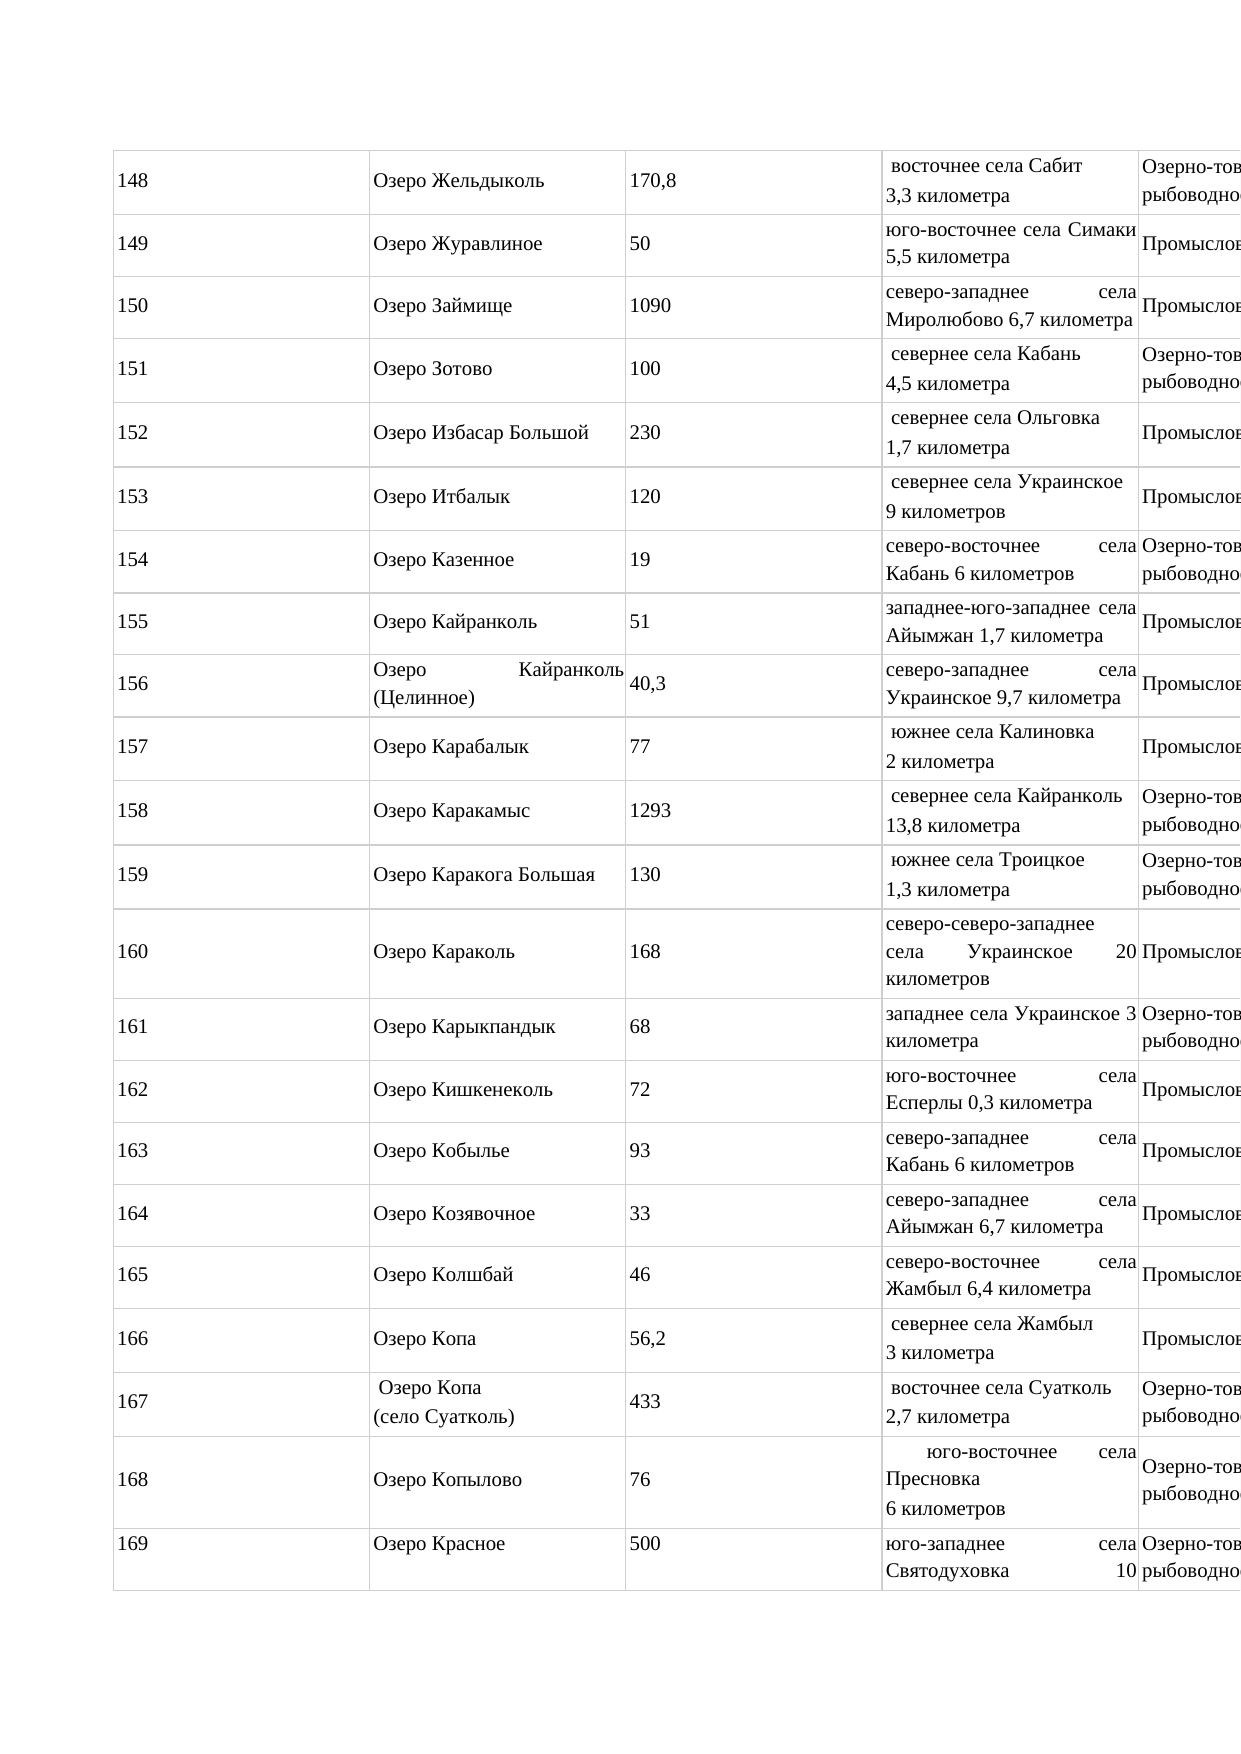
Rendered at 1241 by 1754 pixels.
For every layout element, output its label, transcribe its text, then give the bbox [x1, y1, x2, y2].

table_cell Промысловое рыболовство [1139, 1123, 1240, 1184]
table_cell Промысловое рыболовство [1139, 910, 1240, 998]
table_cell 1293 [626, 781, 881, 844]
table_cell 166 [114, 1309, 369, 1372]
table_cell северо-западнее села Айымжан 6,7 километра [883, 1185, 1138, 1246]
table_cell 149 [114, 215, 369, 276]
table_cell севернее села Кайранколь 13,8 километра [883, 781, 1138, 844]
table_cell 1090 [626, 277, 881, 338]
table_cell Озеро Кайранколь (Целинное) [370, 655, 625, 716]
table_cell 151 [114, 339, 369, 402]
table_cell северо-западнее села Украинское 9,7 километра [883, 655, 1138, 716]
table_cell 152 [114, 403, 369, 466]
table_cell Промысловое рыболовство [1139, 1061, 1240, 1122]
table_cell 72 [626, 1061, 881, 1122]
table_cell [1139, 1529, 1240, 1589]
table_cell Озерно-товарное рыбоводное хозяйство [1139, 1373, 1240, 1436]
table_cell Озеро Каракамыс [370, 781, 625, 844]
table_cell Озеро Журавлиное [370, 215, 625, 276]
table_cell северо-северо-западнее села Украинское 20 километров [883, 910, 1138, 998]
table_cell 155 [114, 594, 369, 654]
table_cell юго-восточнее села Симаки 5,5 километра [883, 215, 1138, 276]
table_cell Промысловое рыболовство [1139, 718, 1240, 780]
table_cell 76 [626, 1437, 881, 1528]
table_cell 168 [626, 910, 881, 998]
table_cell Озеро Карабалык [370, 718, 625, 780]
table_cell 77 [626, 718, 881, 780]
table_cell западнее села Украинское 3 километра [883, 999, 1138, 1060]
table_cell восточнее села Суатколь 2,7 километра [883, 1373, 1138, 1436]
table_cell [1139, 151, 1240, 214]
table_cell Промысловое рыболовство [1139, 468, 1240, 530]
table_cell юго-восточнее села Пресновка 6 километров [883, 1437, 1138, 1528]
table_cell 161 [114, 999, 369, 1060]
table_cell 163 [114, 1123, 369, 1184]
table_cell 33 [626, 1185, 881, 1246]
table_cell Промысловое рыболовство [1139, 655, 1240, 716]
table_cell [883, 1529, 1138, 1589]
table_cell 230 [626, 403, 881, 466]
table_cell Промысловое рыболовство [1139, 403, 1240, 466]
table_cell Промысловое рыболовство [1139, 215, 1240, 276]
table_cell северо-восточнее села Жамбыл 6,4 километра [883, 1247, 1138, 1308]
table_cell 153 [114, 468, 369, 530]
table_cell северо-восточнее села Кабань 6 километров [883, 531, 1138, 592]
table_cell 160 [114, 910, 369, 998]
table_cell 100 [626, 339, 881, 402]
table_cell 433 [626, 1373, 881, 1436]
table_cell 150 [114, 277, 369, 338]
table_cell севернее села Жамбыл 3 километра [883, 1309, 1138, 1372]
table_cell Промысловое рыболовство [1139, 277, 1240, 338]
table_cell 148 [114, 151, 369, 214]
table_cell 68 [626, 999, 881, 1060]
table_cell 169 [114, 1529, 369, 1589]
table_cell Озеро Карыкпандык [370, 999, 625, 1060]
table_cell Озеро Караколь [370, 910, 625, 998]
table_cell Озерно-товарное рыбоводное хозяйство [1139, 531, 1240, 592]
table_cell Промысловое рыболовство [1139, 1309, 1240, 1372]
table_cell 164 [114, 1185, 369, 1246]
table_cell южнее села Калиновка 2 километра [883, 718, 1138, 780]
table_cell Озеро Козявочное [370, 1185, 625, 1246]
table_cell Озерно-товарное рыбоводное хозяйство [1139, 339, 1240, 402]
table_cell Озеро Копылово [370, 1437, 625, 1528]
table_cell Озерно-товарное рыбоводное хозяйство [1139, 846, 1240, 908]
table_cell 40,3 [626, 655, 881, 716]
table_cell Озеро Жельдыколь [370, 151, 625, 214]
table_cell 165 [114, 1247, 369, 1308]
table_cell Озеро Колшбай [370, 1247, 625, 1308]
table_cell 159 [114, 846, 369, 908]
table_cell 167 [114, 1373, 369, 1436]
table_cell 93 [626, 1123, 881, 1184]
table_cell Озерно-товарное рыбоводное хозяйство [1139, 781, 1240, 844]
table_cell Озеро Копа (село Суатколь) [370, 1373, 625, 1436]
table_cell Озеро Итбалык [370, 468, 625, 530]
table_cell севернее села Кабань 4,5 километра [883, 339, 1138, 402]
table_cell 50 [626, 215, 881, 276]
table_cell 46 [626, 1247, 881, 1308]
table_cell 120 [626, 468, 881, 530]
table_cell 130 [626, 846, 881, 908]
table_cell северо-западнее села Кабань 6 километров [883, 1123, 1138, 1184]
table_cell 156 [114, 655, 369, 716]
table_cell Озеро Избасар Большой [370, 403, 625, 466]
table_cell 158 [114, 781, 369, 844]
table_cell севернее села Ольговка 1,7 километра [883, 403, 1138, 466]
table_cell Промысловое рыболовство [1139, 1185, 1240, 1246]
table_cell западнее-юго-западнее села Айымжан 1,7 километра [883, 594, 1138, 654]
table_cell Промысловое рыболовство [1139, 594, 1240, 654]
table_cell 168 [114, 1437, 369, 1528]
table_cell 51 [626, 594, 881, 654]
table_cell северо-западнее села Миролюбово 6,7 километра [883, 277, 1138, 338]
table_cell севернее села Украинское 9 километров [883, 468, 1138, 530]
table_cell Озеро Копа [370, 1309, 625, 1372]
table_cell юго-восточнее села Есперлы 0,3 километра [883, 1061, 1138, 1122]
table_cell Озеро Красное [370, 1529, 625, 1589]
table_cell Озеро Займище [370, 277, 625, 338]
table_cell 19 [626, 531, 881, 592]
table_cell южнее села Троицкое 1,3 километра [883, 846, 1138, 908]
table_cell 157 [114, 718, 369, 780]
table_cell Промысловое рыболовство [1139, 1247, 1240, 1308]
table_cell 500 [626, 1529, 881, 1589]
table_cell Озеро Каракога Большая [370, 846, 625, 908]
table_cell 162 [114, 1061, 369, 1122]
table_cell Озеро Кайранколь [370, 594, 625, 654]
table_cell 56,2 [626, 1309, 881, 1372]
table_cell Озеро Зотово [370, 339, 625, 402]
table_cell 170,8 [626, 151, 881, 214]
table_cell Озеро Кишкенеколь [370, 1061, 625, 1122]
table_cell Озерно-товарное рыбоводное хозяйство [1139, 999, 1240, 1060]
table_cell Озеро Казенное [370, 531, 625, 592]
table_cell 154 [114, 531, 369, 592]
table_cell Озерно-товарное рыбоводное хозяйство [1139, 1437, 1240, 1528]
table_cell Озеро Кобылье [370, 1123, 625, 1184]
table_cell восточнее села Сабит 3,3 километра [883, 151, 1138, 214]
